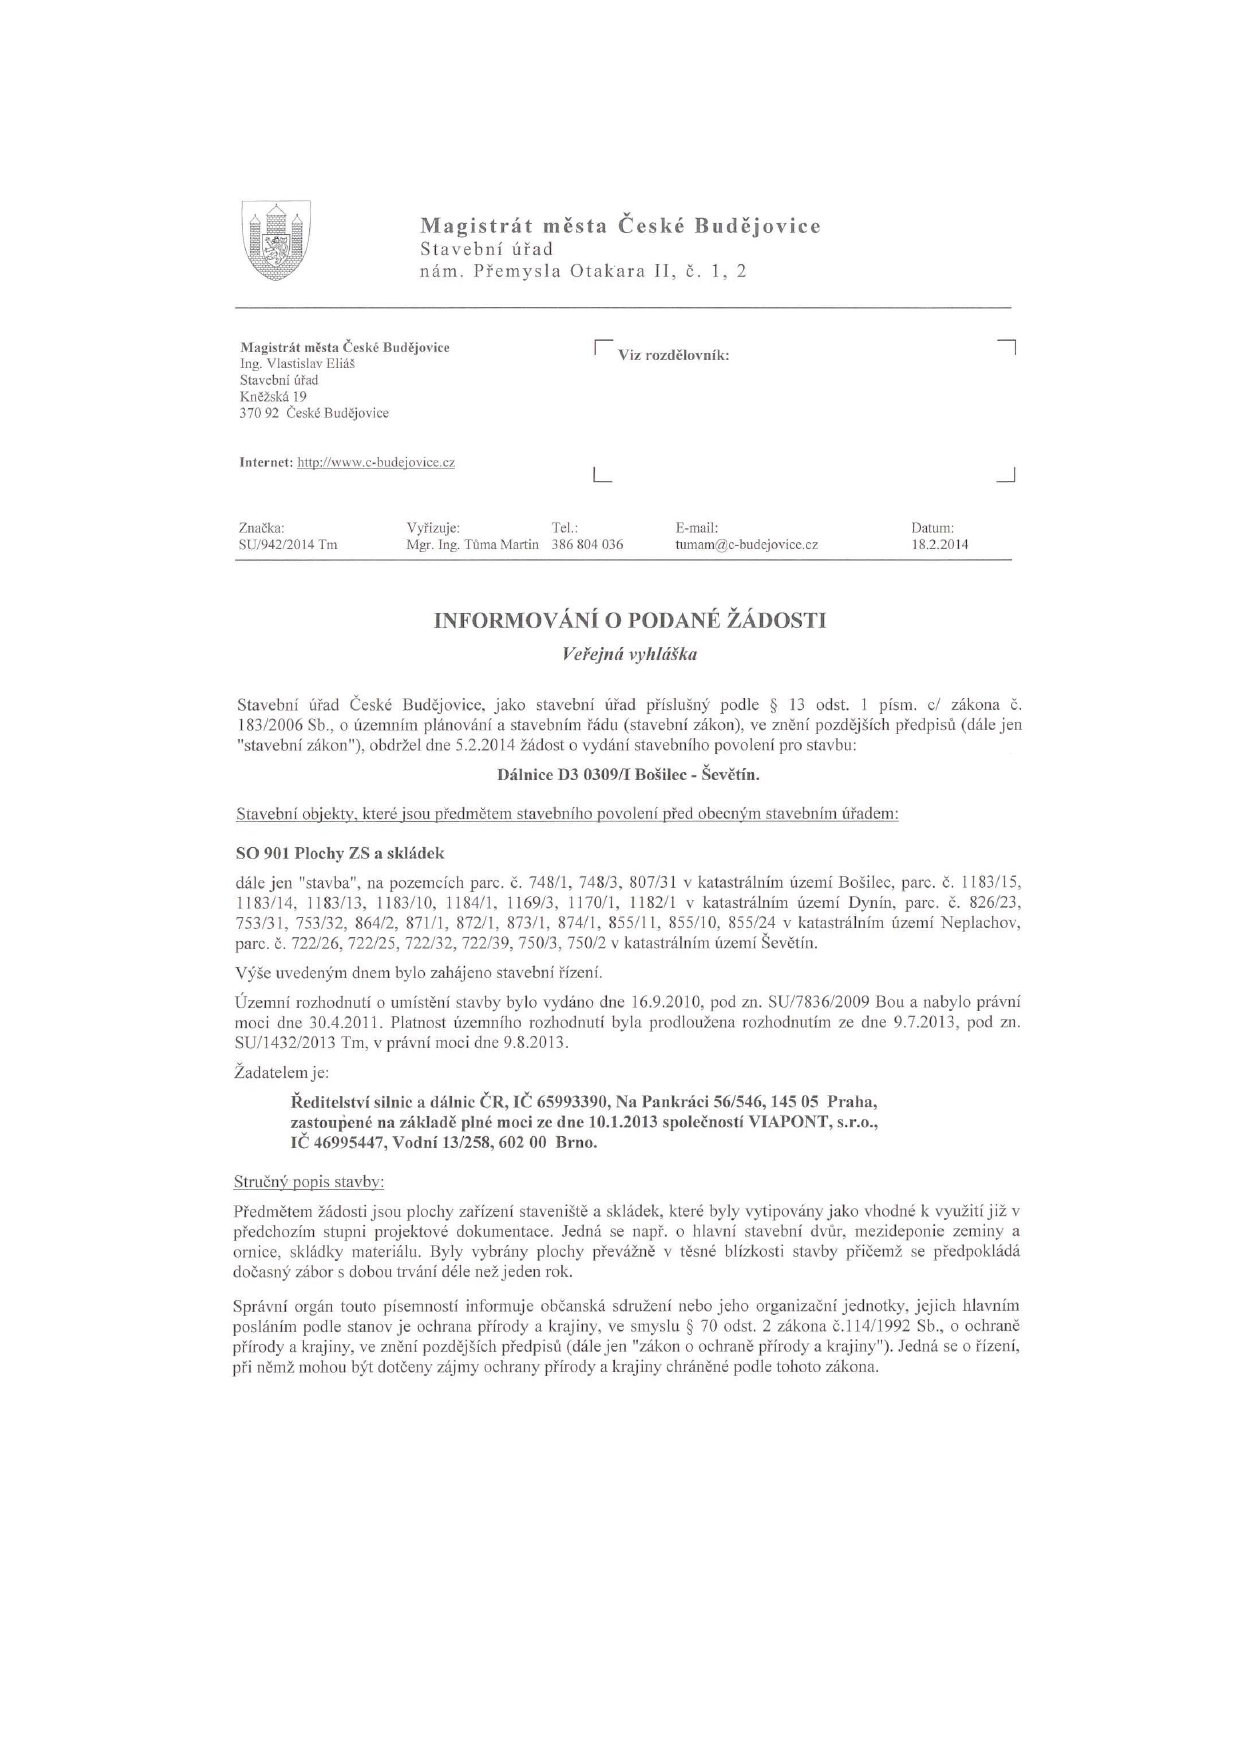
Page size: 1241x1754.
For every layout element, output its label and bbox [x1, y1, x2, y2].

picture [147, 147, 1093, 1485]
